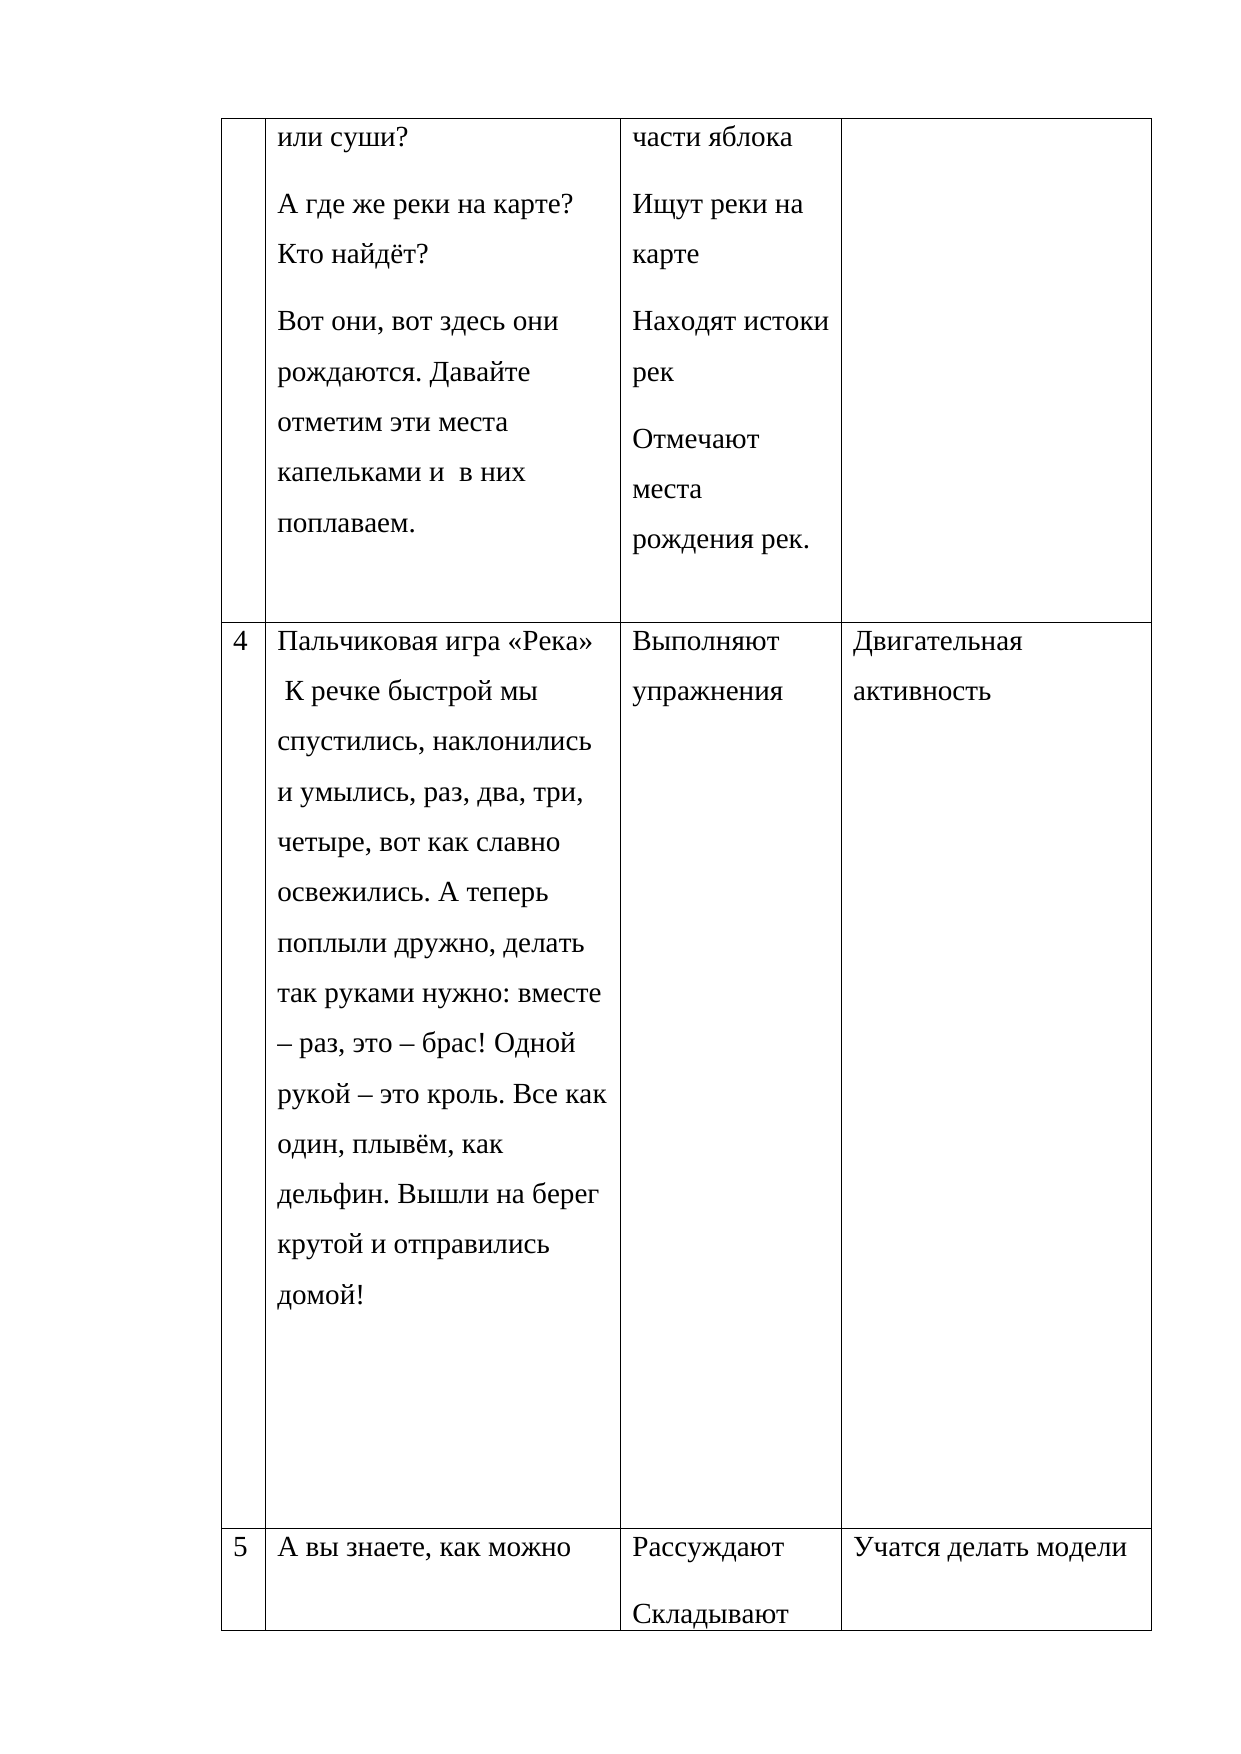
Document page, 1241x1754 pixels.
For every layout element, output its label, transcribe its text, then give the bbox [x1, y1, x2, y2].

table_cell 5 [222, 1529, 265, 1630]
table_cell Двигательная активность [842, 623, 1151, 1528]
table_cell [842, 119, 1151, 622]
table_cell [266, 1529, 620, 1630]
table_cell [266, 119, 620, 622]
table_cell Пальчиковая игра «Река» К речке быстрой мы спустились, наклонились и умылись, раз, два, три, четыре, вот как славно освежились. А теперь поплыли дружно, делать так руками нужно: вместе – раз, это – брас! Одной рукой – это кроль. Все как один, плывём, как дельфин. Вышли на берег крутой и отправились домой! [266, 623, 620, 1528]
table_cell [621, 1529, 841, 1630]
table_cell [842, 1529, 1151, 1630]
table_cell 4 [222, 623, 265, 1528]
table_cell Выполняют упражнения [621, 623, 841, 1528]
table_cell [621, 119, 841, 622]
table_cell 3 [222, 119, 265, 622]
